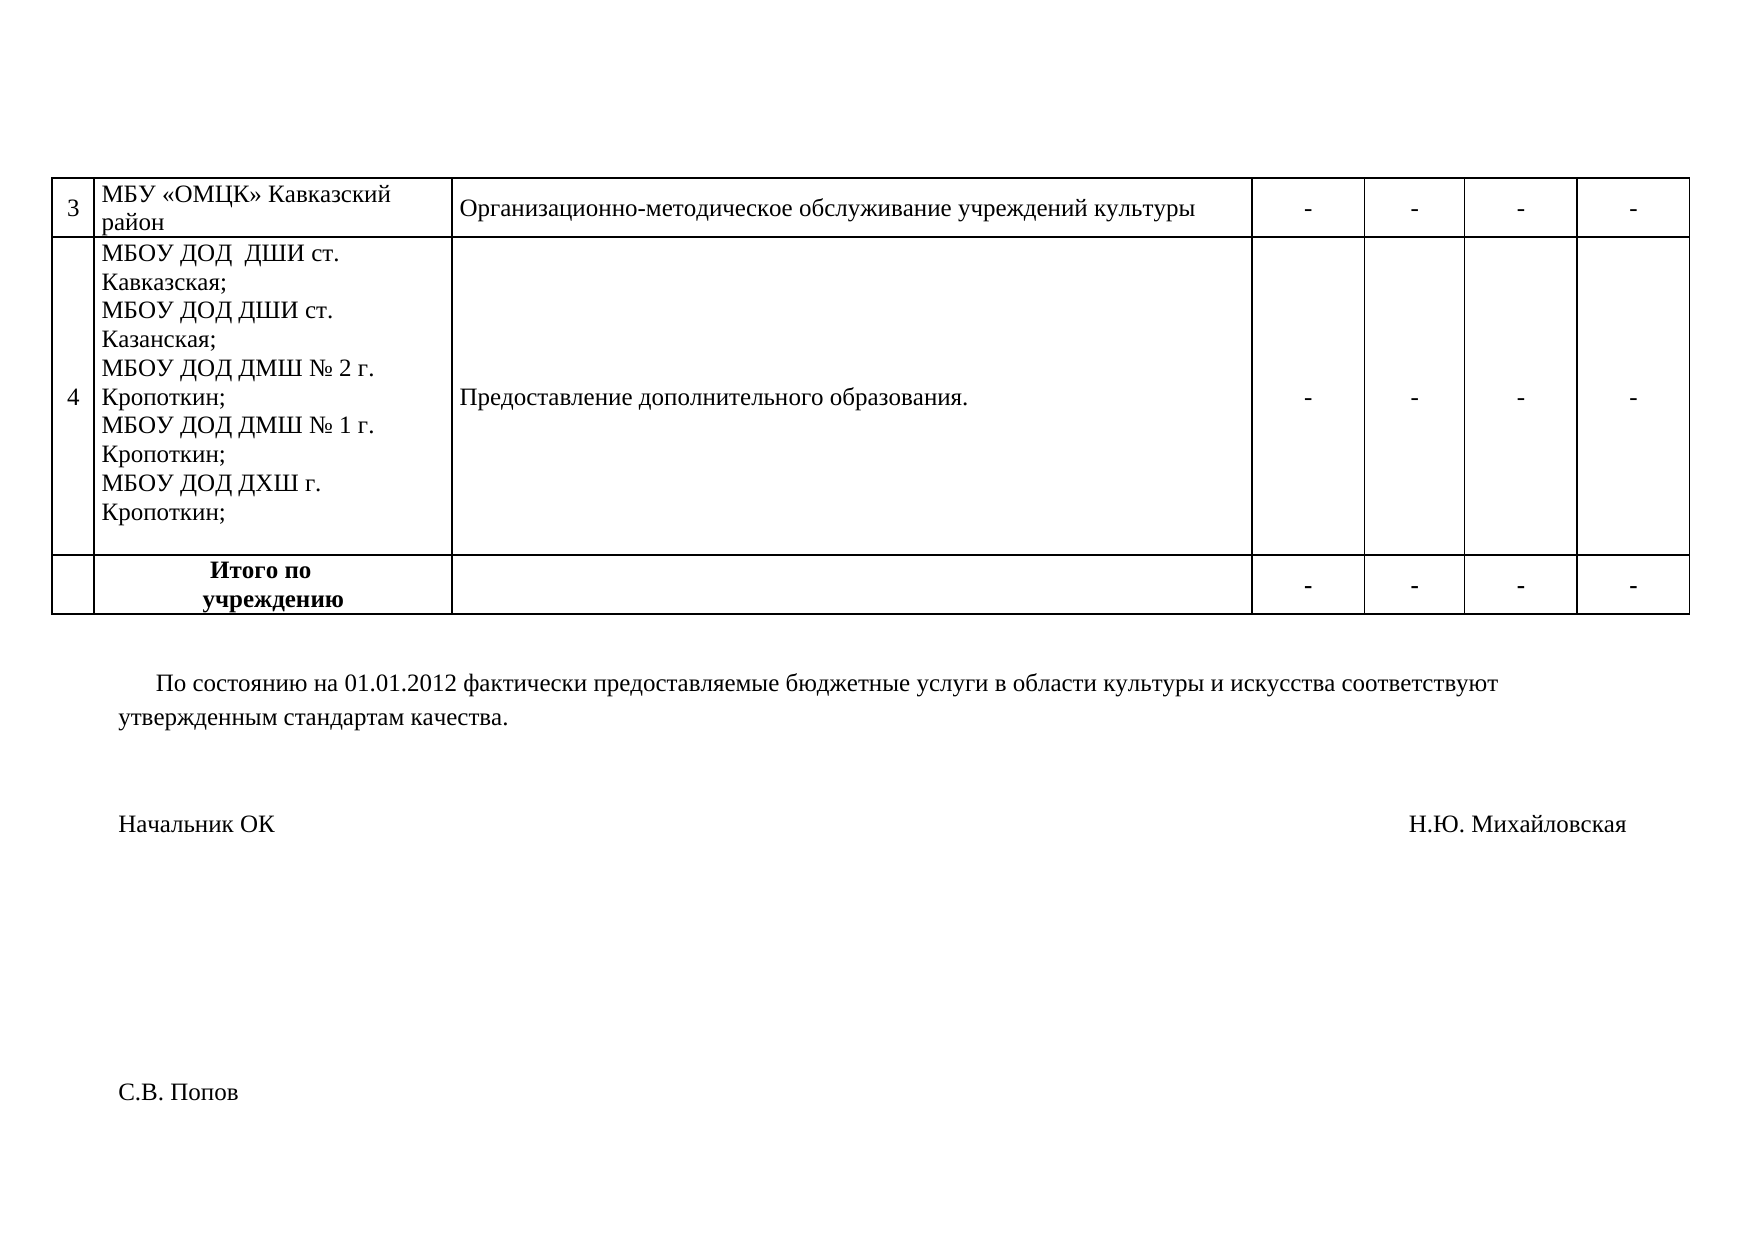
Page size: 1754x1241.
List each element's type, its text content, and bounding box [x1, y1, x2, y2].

table_cell - [1578, 238, 1689, 554]
table_cell [453, 556, 1251, 613]
text С.В. Попов [118, 1077, 1636, 1106]
table_cell - [1365, 556, 1464, 613]
table_cell 4 [53, 238, 93, 554]
table_cell - [1578, 179, 1689, 236]
table_cell - [1578, 556, 1689, 613]
text Начальник ОК Н.Ю. Михайловская [118, 809, 1636, 838]
table_cell Предоставление дополнительного образования. [453, 238, 1251, 554]
table_cell - [1253, 179, 1364, 236]
table_cell - [1465, 238, 1576, 554]
table_cell Итого по учреждению [95, 556, 451, 613]
text По состоянию на 01.01.2012 фактически предоставляемые бюджетные услуги в области культуры и искусства соответствуют утвержденным стандартам качества. [118, 668, 1636, 730]
table_cell Организационно-методическое обслуживание учреждений культуры [453, 179, 1251, 236]
table_cell - [1365, 238, 1464, 554]
table_cell - [1253, 238, 1364, 554]
table_cell - [1465, 179, 1576, 236]
table_cell - [1253, 556, 1364, 613]
table_cell МБУ «ОМЦК» Кавказский район [95, 179, 451, 236]
table_cell - [1465, 556, 1576, 613]
table_cell [53, 556, 93, 613]
table_cell 3 [53, 179, 93, 236]
table_cell МБОУ ДОД ДШИ ст. Кавказская; МБОУ ДОД ДШИ ст. Казанская; МБОУ ДОД ДМШ № 2 г. Кропоткин; МБОУ ДОД ДМШ № 1 г. Кропоткин; МБОУ ДОД ДХШ г. Кропоткин; [95, 238, 451, 554]
table_cell - [1365, 179, 1464, 236]
